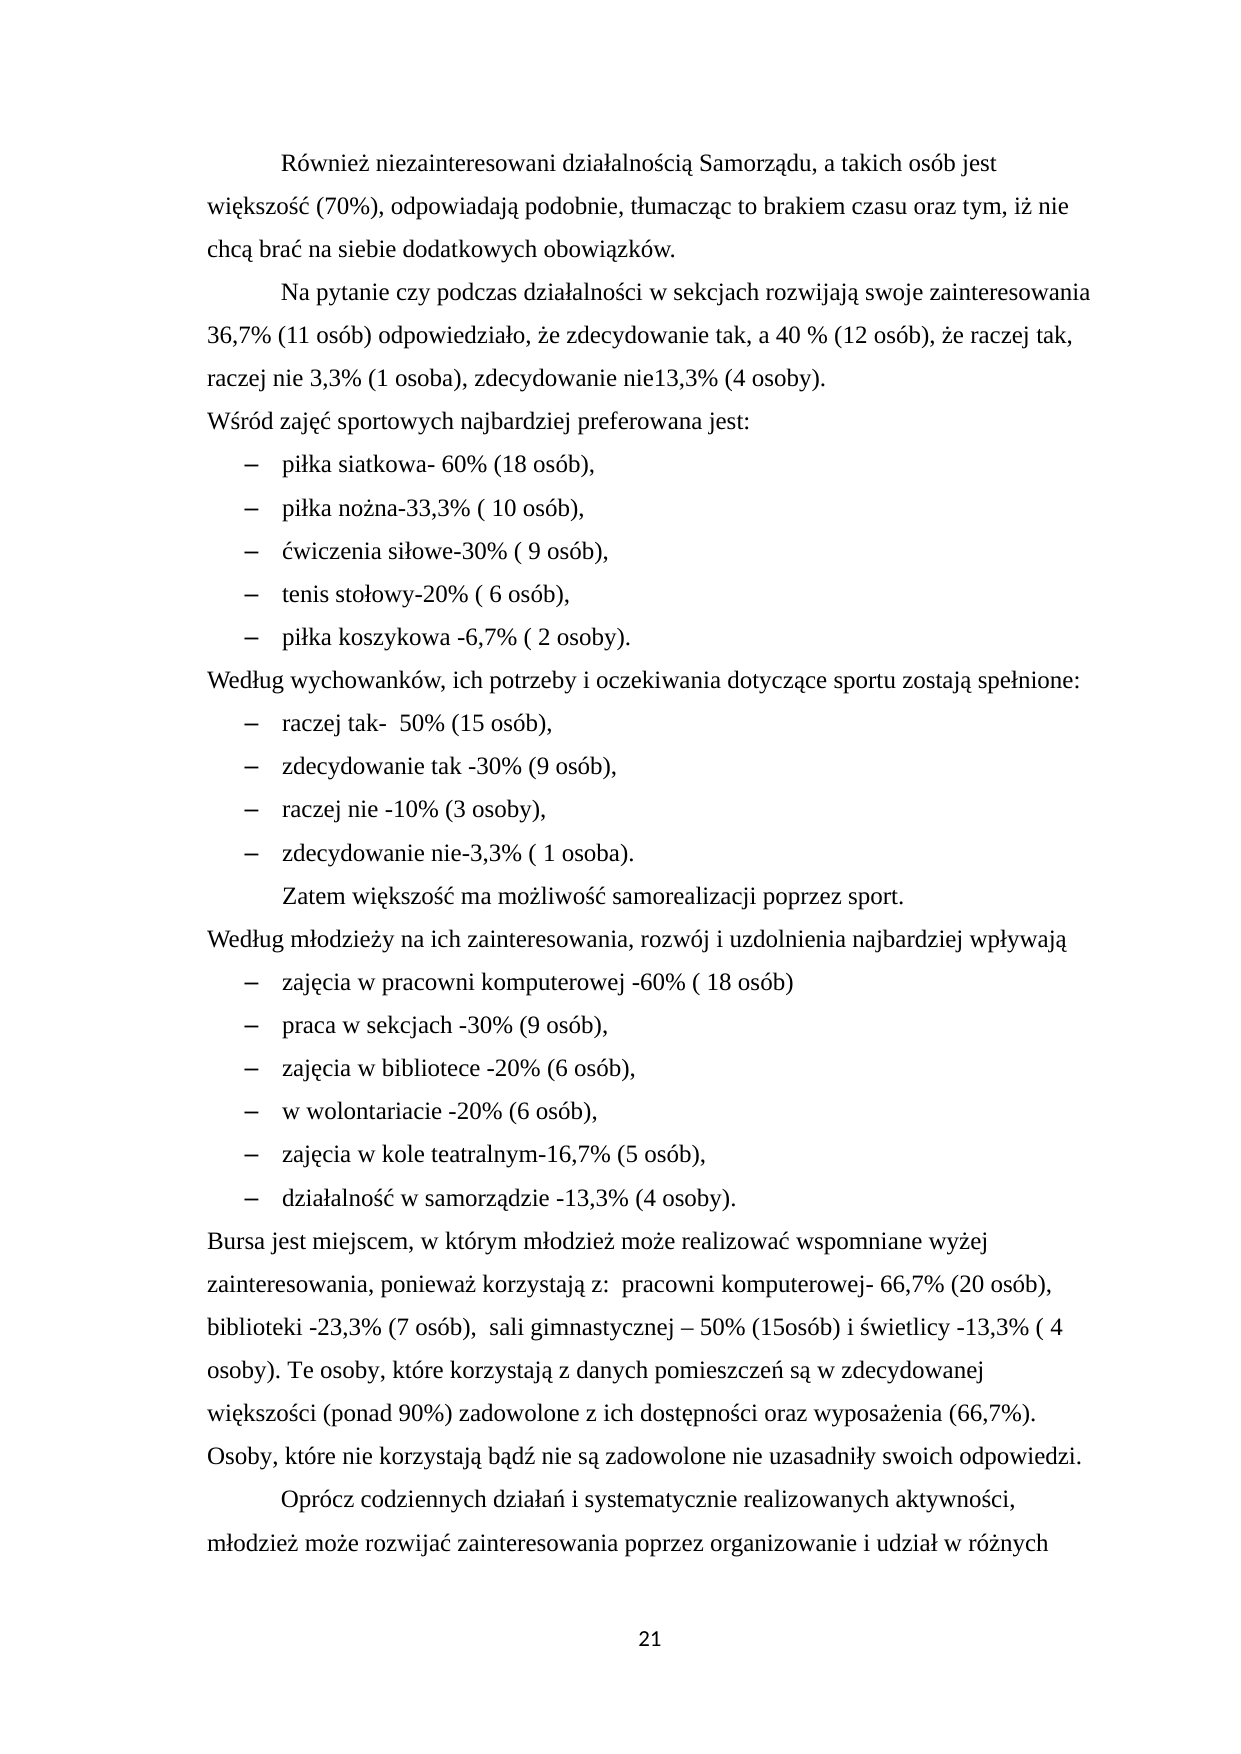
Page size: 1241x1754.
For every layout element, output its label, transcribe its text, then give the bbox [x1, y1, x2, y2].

text Zatem większość ma możliwość samorealizacji poprzez sport. [282, 881, 1093, 909]
list zajęcia w pracowni komputerowej -60% ( 18 osób) [244, 967, 1093, 996]
list piłka nożna-33,3% ( 10 osób), [244, 493, 1093, 521]
list zajęcia w bibliotece -20% (6 osób), [244, 1053, 1093, 1082]
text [207, 1484, 1093, 1556]
list w wolontariacie -20% (6 osób), [244, 1096, 1093, 1125]
text Na pytanie czy podczas działalności w sekcjach rozwijają swoje zainteresowania 36,7% (11 osób) odpowiedziało, że zdecydowanie tak, a 40 % (12 osób), że raczej tak, raczej nie 3,3% (1 osoba), zdecydowanie nie13,3% (4 osoby). [207, 277, 1093, 392]
text Bursa jest miejscem, w którym młodzież może realizować wspomniane wyżej zainteresowania, ponieważ korzystają z: pracowni komputerowej- 66,7% (20 osób), biblioteki -23,3% (7 osób), sali gimnastycznej – 50% (15osób) i świetlicy -13,3% ( 4 osoby). Te osoby, które korzystają z danych pomieszczeń są w zdecydowanej większości (ponad 90%) zadowolone z ich dostępności oraz wyposażenia (66,7%). Osoby, które nie korzystają bądź nie są zadowolone nie uzasadniły swoich odpowiedzi. [207, 1226, 1093, 1470]
list zdecydowanie nie-3,3% ( 1 osoba). [244, 838, 1093, 866]
text Według młodzieży na ich zainteresowania, rozwój i uzdolnienia najbardziej wpływają [207, 924, 1093, 953]
text Według wychowanków, ich potrzeby i oczekiwania dotyczące sportu zostają spełnione: [207, 665, 1093, 694]
list praca w sekcjach -30% (9 osób), [244, 1010, 1093, 1039]
list działalność w samorządzie -13,3% (4 osoby). [244, 1183, 1093, 1211]
list zdecydowanie tak -30% (9 osób), [244, 751, 1093, 780]
text Również niezainteresowani działalnością Samorządu, a takich osób jest większość (70%), odpowiadają podobnie, tłumacząc to brakiem czasu oraz tym, iż nie chcą brać na siebie dodatkowych obowiązków. [207, 148, 1093, 263]
text Wśród zajęć sportowych najbardziej preferowana jest: [207, 406, 1093, 435]
list raczej nie -10% (3 osoby), [244, 794, 1093, 823]
list piłka siatkowa- 60% (18 osób), [244, 449, 1093, 478]
list tenis stołowy-20% ( 6 osób), [244, 579, 1093, 608]
list ćwiczenia siłowe-30% ( 9 osób), [244, 536, 1093, 564]
list zajęcia w kole teatralnym-16,7% (5 osób), [244, 1139, 1093, 1168]
list piłka koszykowa -6,7% ( 2 osoby). [244, 622, 1093, 651]
list raczej tak- 50% (15 osób), [244, 708, 1093, 737]
